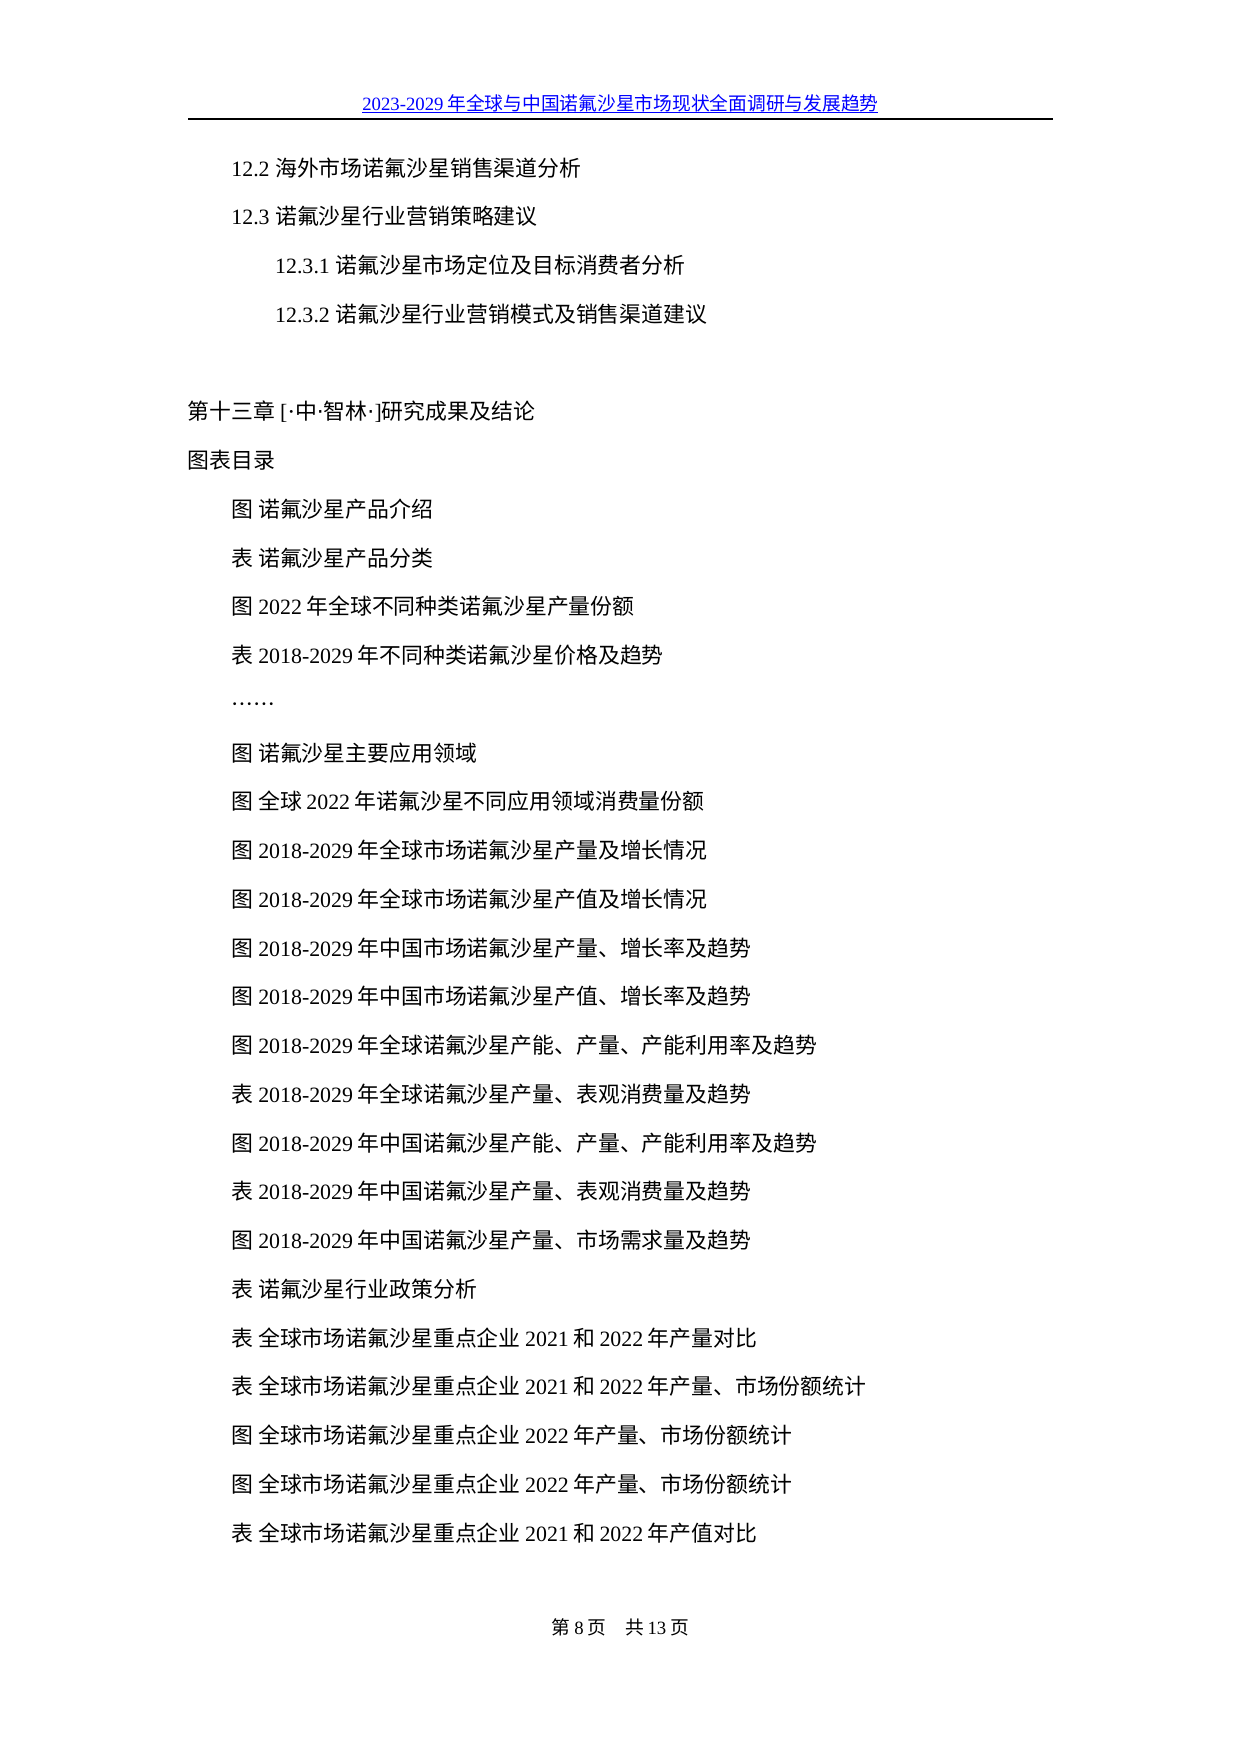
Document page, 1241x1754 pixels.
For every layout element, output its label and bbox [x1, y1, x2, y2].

text [187, 150, 1053, 1548]
